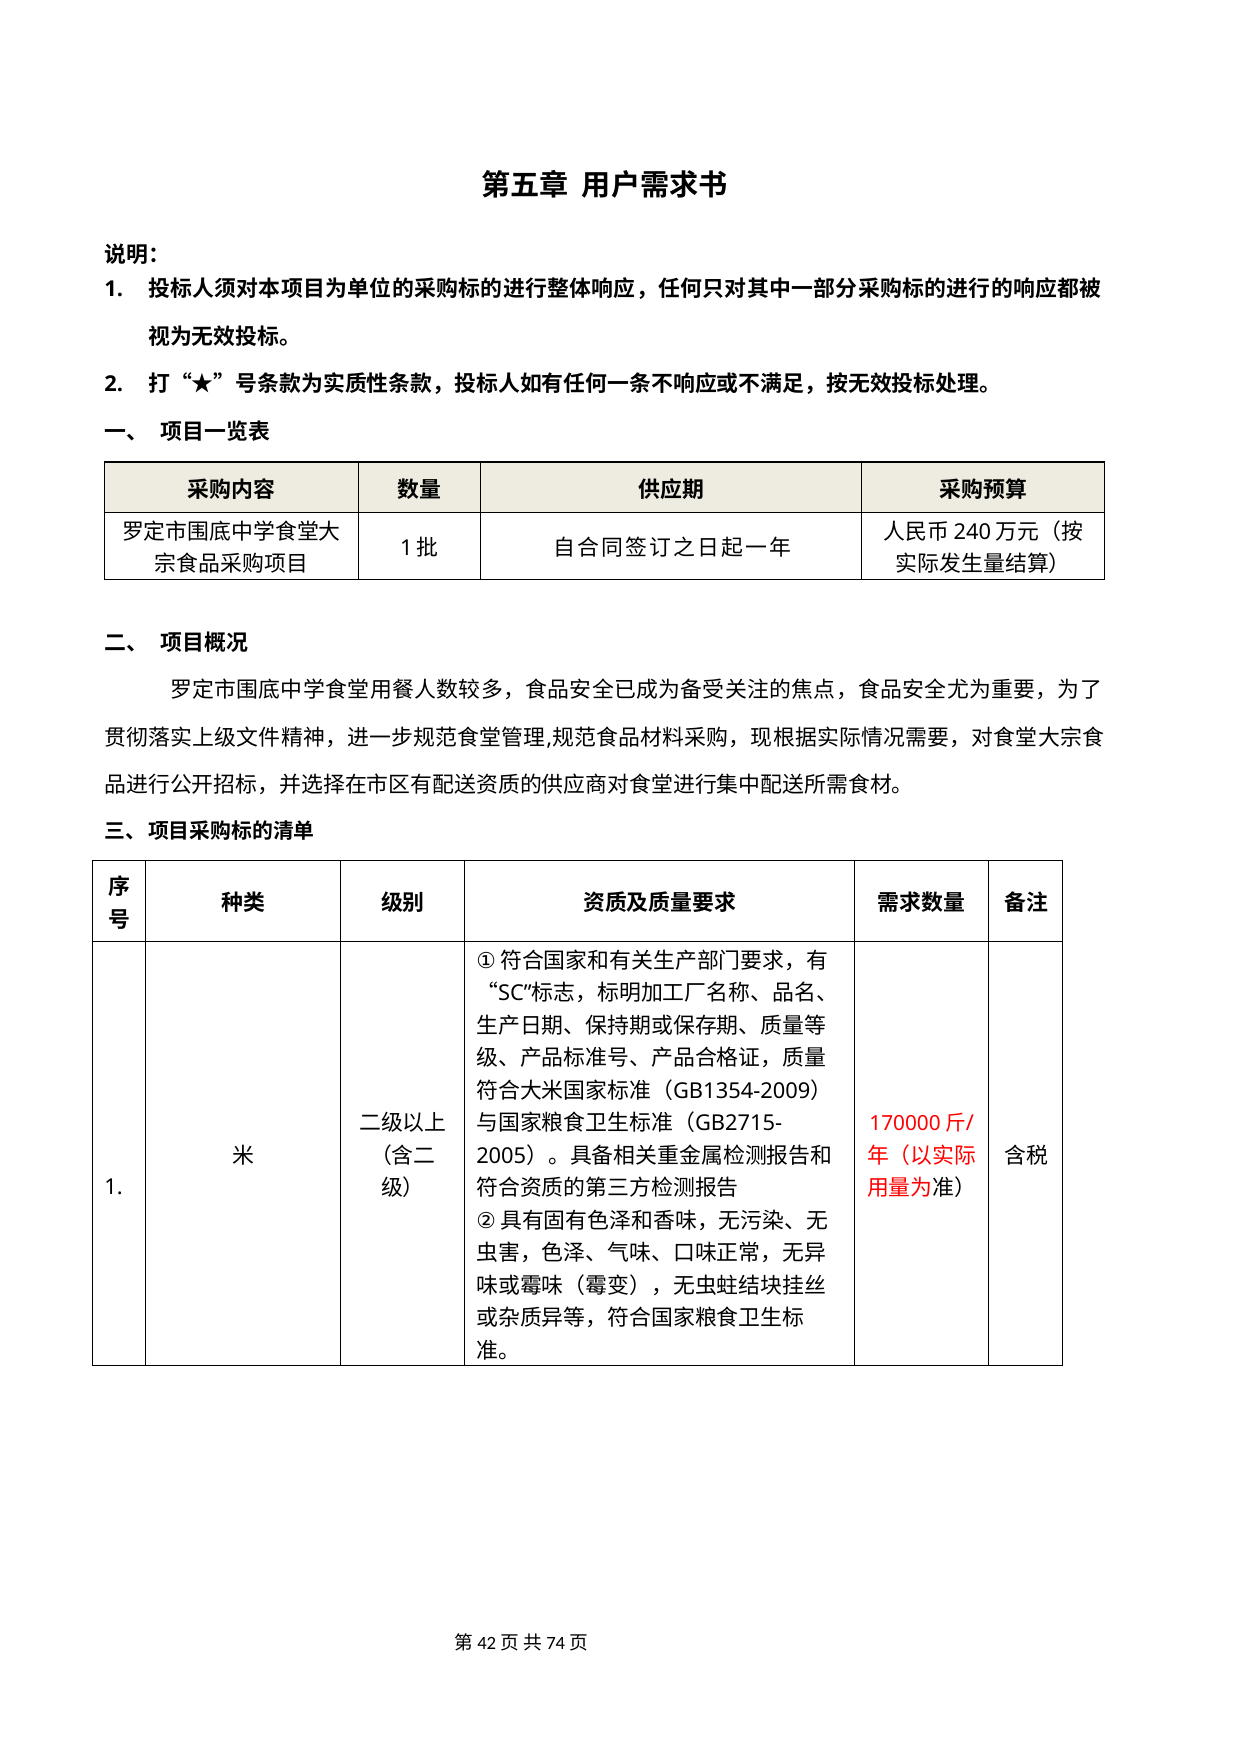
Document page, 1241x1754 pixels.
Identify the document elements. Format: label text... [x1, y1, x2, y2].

table_header 种类 [146, 861, 340, 941]
table_cell 自合同签订之日起一年 [481, 513, 861, 579]
table_header 级别 [341, 861, 464, 941]
table_cell 二级以上 （含二级） [341, 942, 464, 1365]
list 项目采购标的清单 [104, 815, 1104, 845]
list 项目一览表 [104, 414, 1104, 446]
table_header 供应期 [481, 463, 861, 512]
list 投标人须对本项目为单位的采购标的进行整体响应，任何只对其中一部分采购标的进行的响应都被视为无效投标。 [104, 271, 1104, 351]
table_cell 米 [146, 942, 340, 1365]
text 罗定市围底中学食堂用餐人数较多，食品安全已成为备受关注的焦点，食品安全尤为重要，为了贯彻落实上级文件精神，进一步规范食堂管理,规范食品材料采购，现根据实际情况需要，对食堂大宗食品进行公开招标，并选择在市区有配送资质的供应商对食堂进行集中配送所需食材。 [104, 672, 1104, 799]
table_header 资质及质量要求 [465, 861, 854, 941]
table_header 数量 [359, 463, 480, 512]
table_cell 1批 [359, 513, 480, 579]
table_header 采购内容 [105, 463, 358, 512]
list 打“★”号条款为实质性条款，投标人如有任何一条不响应或不满足，按无效投标处理。 [104, 366, 1104, 398]
table_cell 人民币240万元（按实际发生量结算） [862, 513, 1104, 579]
table_header 需求数量 [855, 861, 988, 941]
text 说明： [104, 225, 1104, 271]
table_cell [93, 942, 145, 1365]
table_cell ①符合国家和有关生产部门要求，有“SC”标志，标明加工厂名称、品名、生产日期、保持期或保存期、质量等级、产品标准号、产品合格证，质量符合大米国家标准（GB1354-2009）与国家粮食卫生标准（GB2715-2005）。具备相关重金属检测报告和符合资质的第三方检测报告 ②具有固有色泽和香味，无污染、无虫害，色泽、气味、口味正常，无异味或霉味（霉变），无虫蛀结块挂丝或杂质异等，符合国家粮食卫生标准。 [465, 942, 854, 1365]
table_cell 含税 [989, 942, 1062, 1365]
table_header 备注 [989, 861, 1062, 941]
table_cell 170000斤/年（以实际用量为准） [855, 942, 988, 1365]
list 项目概况 [104, 624, 1104, 656]
table_cell 罗定市围底中学食堂大宗食品采购项目 [105, 513, 358, 579]
text 第五章 用户需求书 [104, 162, 1104, 204]
table_header 序号 [93, 861, 145, 941]
table_header 采购预算 [862, 463, 1104, 512]
